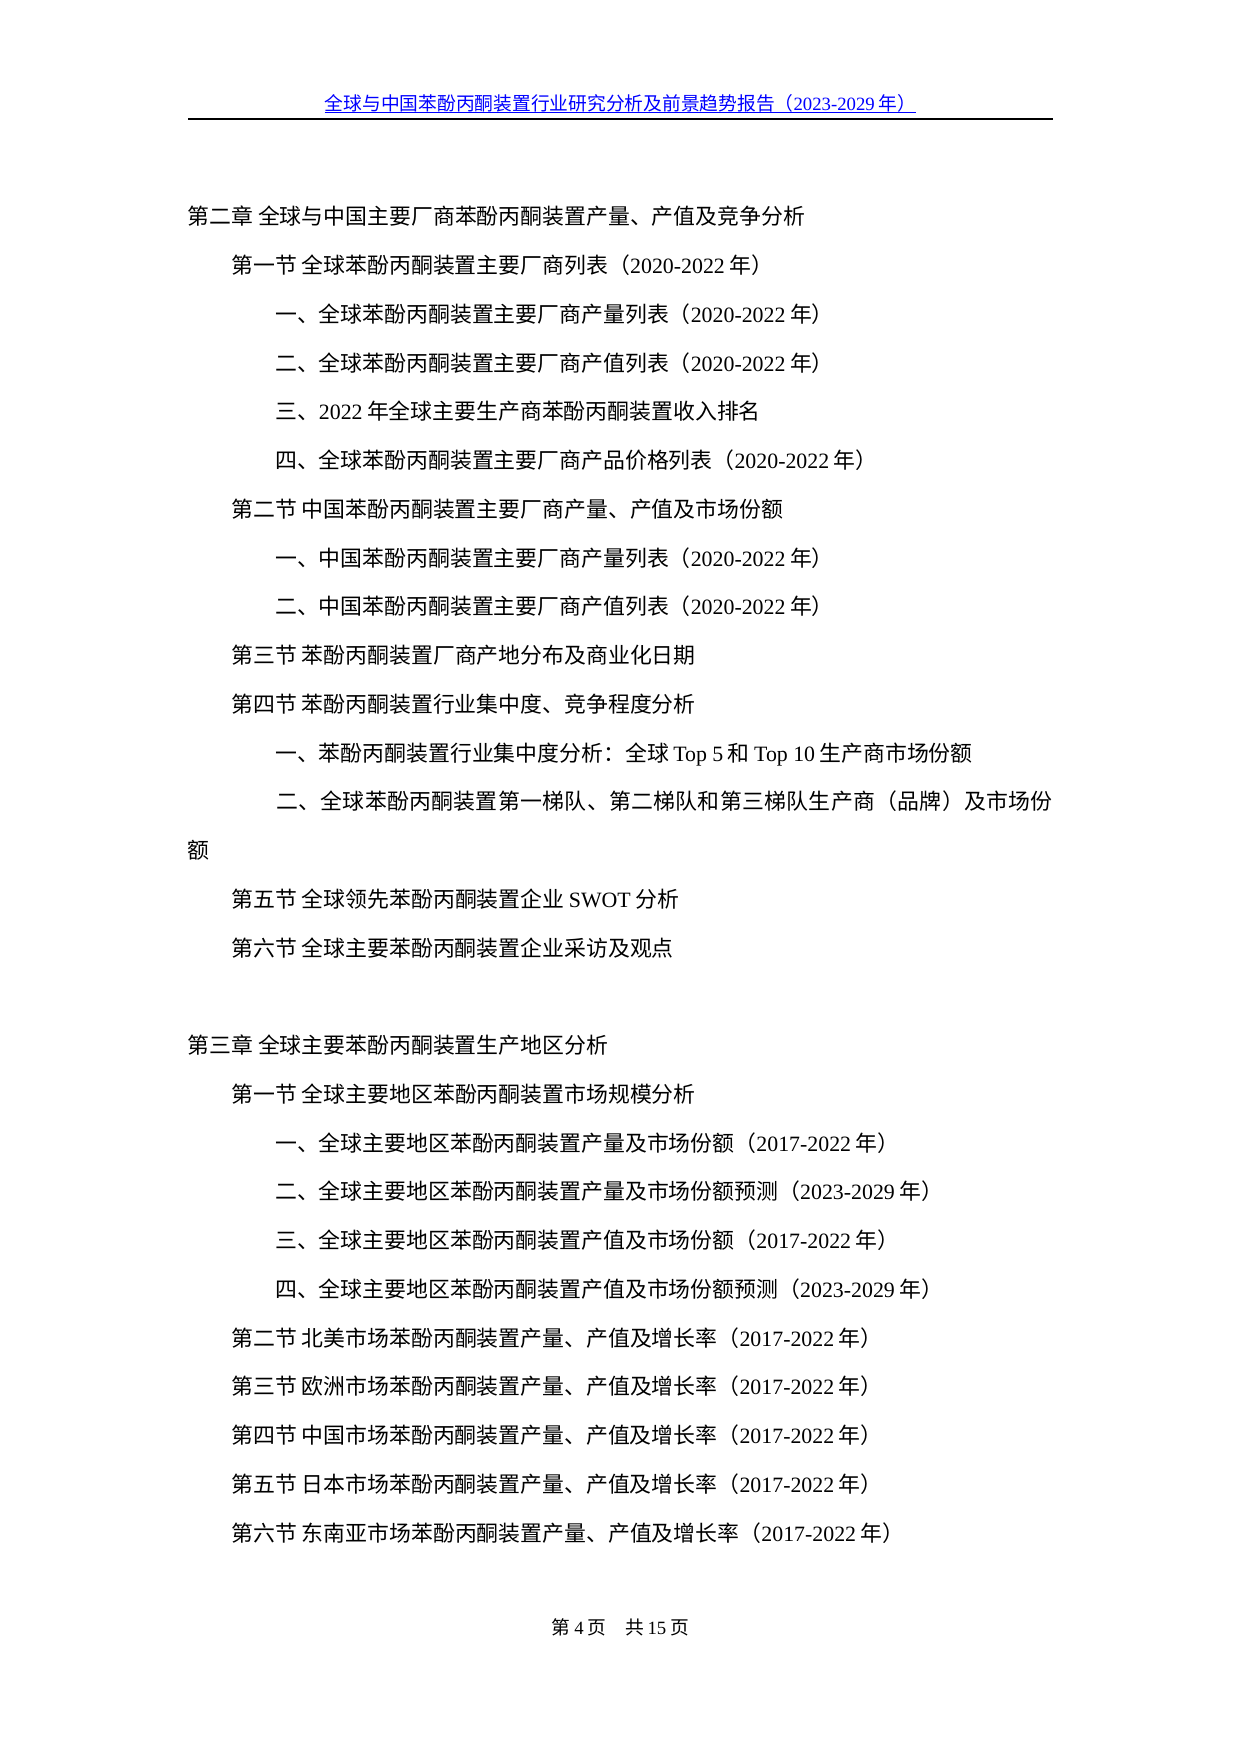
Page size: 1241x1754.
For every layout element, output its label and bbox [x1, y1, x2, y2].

text [187, 150, 1053, 1548]
